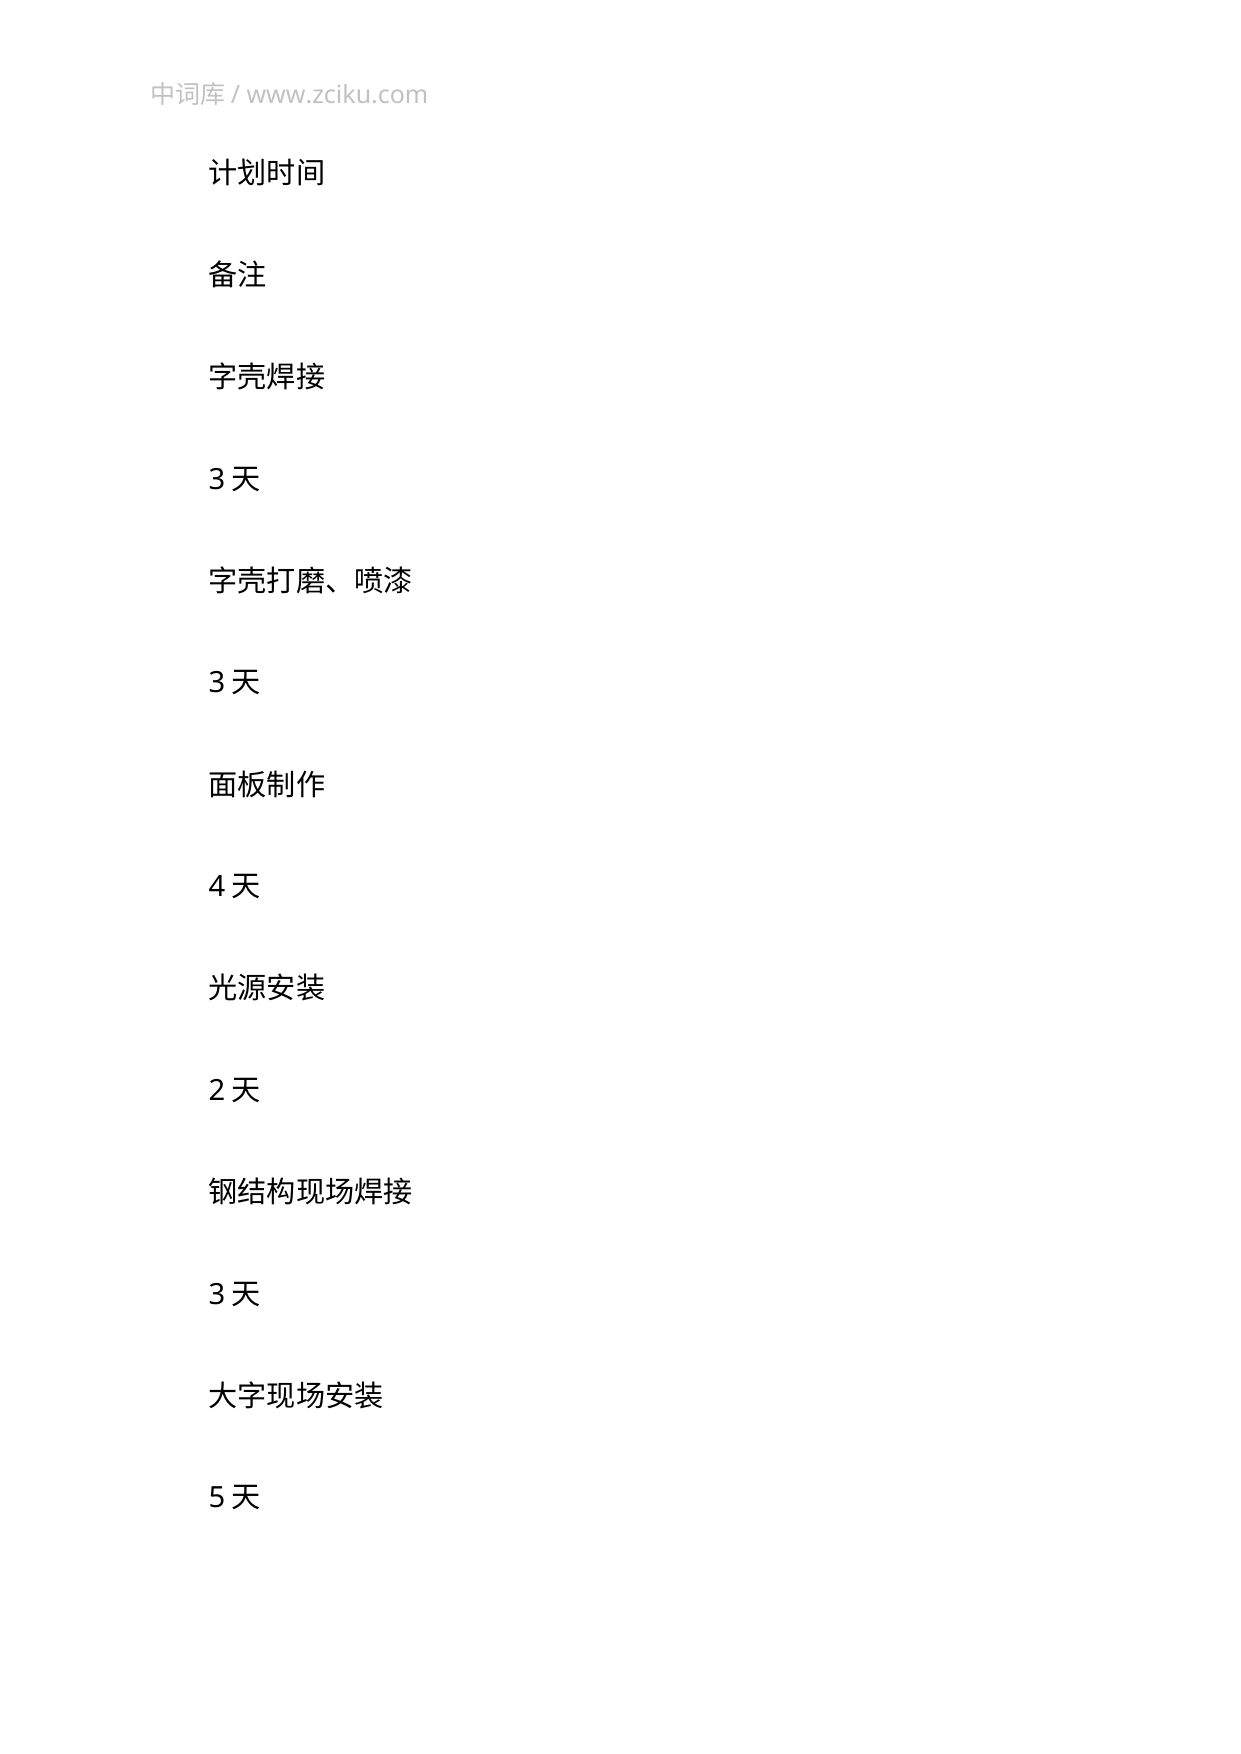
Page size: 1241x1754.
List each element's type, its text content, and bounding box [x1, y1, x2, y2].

text 3天 [150, 455, 1090, 498]
text 字壳打磨、喷漆 [150, 557, 1090, 599]
text 3天 [150, 659, 1090, 701]
text 面板制作 [150, 761, 1090, 803]
text 大字现场安装 [150, 1372, 1090, 1414]
text 钢结构现场焊接 [150, 1168, 1090, 1211]
text 2天 [150, 1067, 1090, 1109]
text 3天 [150, 1270, 1090, 1313]
text 备注 [150, 252, 1090, 294]
text 5天 [150, 1474, 1090, 1516]
text 字壳焊接 [150, 353, 1090, 396]
text 计划时间 [150, 150, 1090, 192]
text 光源安装 [150, 965, 1090, 1007]
text 4天 [150, 863, 1090, 905]
